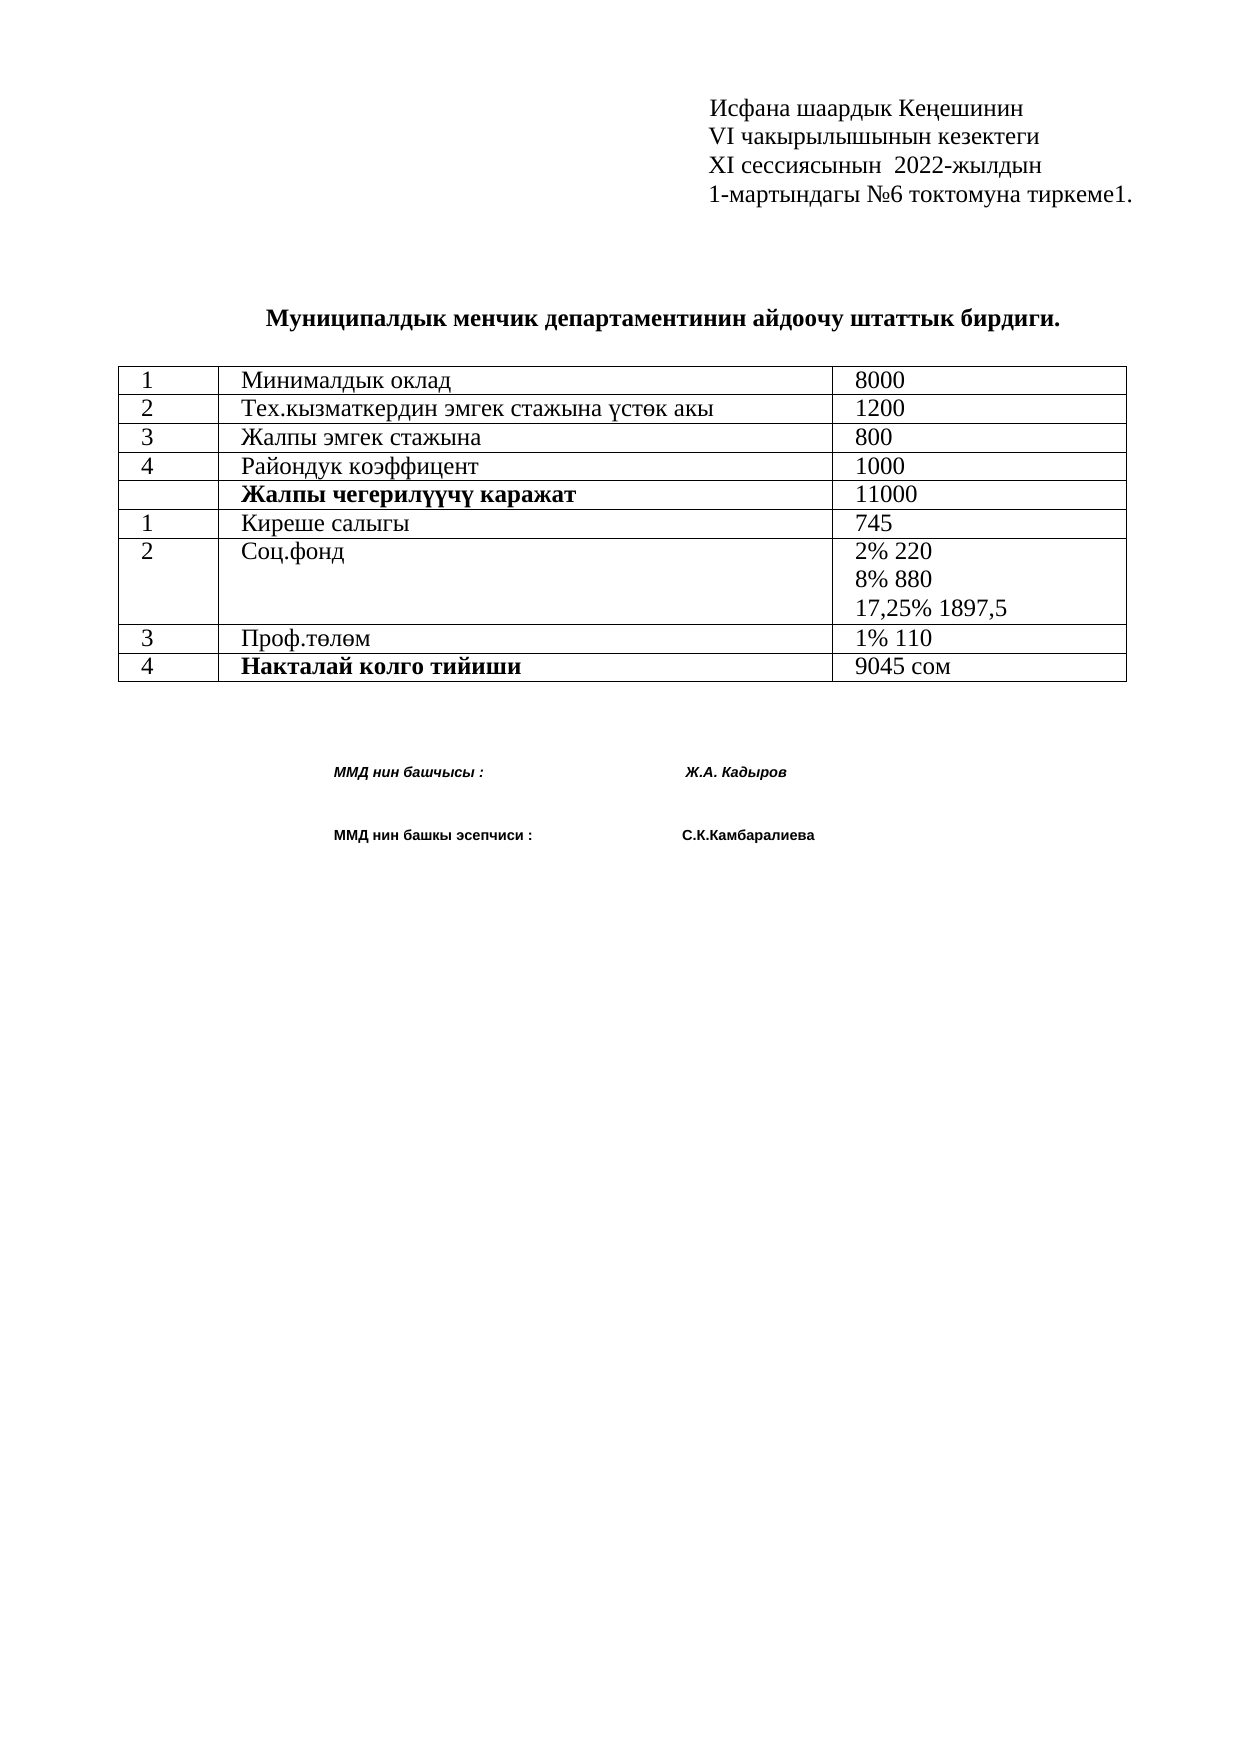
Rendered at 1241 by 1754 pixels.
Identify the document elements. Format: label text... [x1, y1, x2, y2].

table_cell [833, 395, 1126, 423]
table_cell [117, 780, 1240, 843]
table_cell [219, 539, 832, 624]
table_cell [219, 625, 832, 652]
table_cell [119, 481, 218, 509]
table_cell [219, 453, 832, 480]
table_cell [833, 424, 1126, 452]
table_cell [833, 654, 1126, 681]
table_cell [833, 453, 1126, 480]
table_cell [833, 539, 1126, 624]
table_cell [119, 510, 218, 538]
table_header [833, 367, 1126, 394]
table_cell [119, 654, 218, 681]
text Исфана шаардык Кеңешинин VI чакырылышынын кезектеги [634, 93, 1181, 150]
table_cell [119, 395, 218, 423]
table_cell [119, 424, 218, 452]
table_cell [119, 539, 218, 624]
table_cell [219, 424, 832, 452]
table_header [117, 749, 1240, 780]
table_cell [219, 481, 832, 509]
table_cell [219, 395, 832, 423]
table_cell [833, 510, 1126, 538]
text Муниципалдык менчик департаментинин айдоочу штаттык бирдиги. [192, 303, 1181, 332]
text XI сессиясынын 2022-жылдын [118, 150, 1181, 179]
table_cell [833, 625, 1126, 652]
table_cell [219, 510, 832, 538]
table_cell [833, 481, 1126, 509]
text 1-мартындагы №6 токтомуна тиркеме1. [561, 179, 1181, 208]
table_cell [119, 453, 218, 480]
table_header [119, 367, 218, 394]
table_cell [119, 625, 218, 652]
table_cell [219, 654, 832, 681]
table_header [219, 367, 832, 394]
